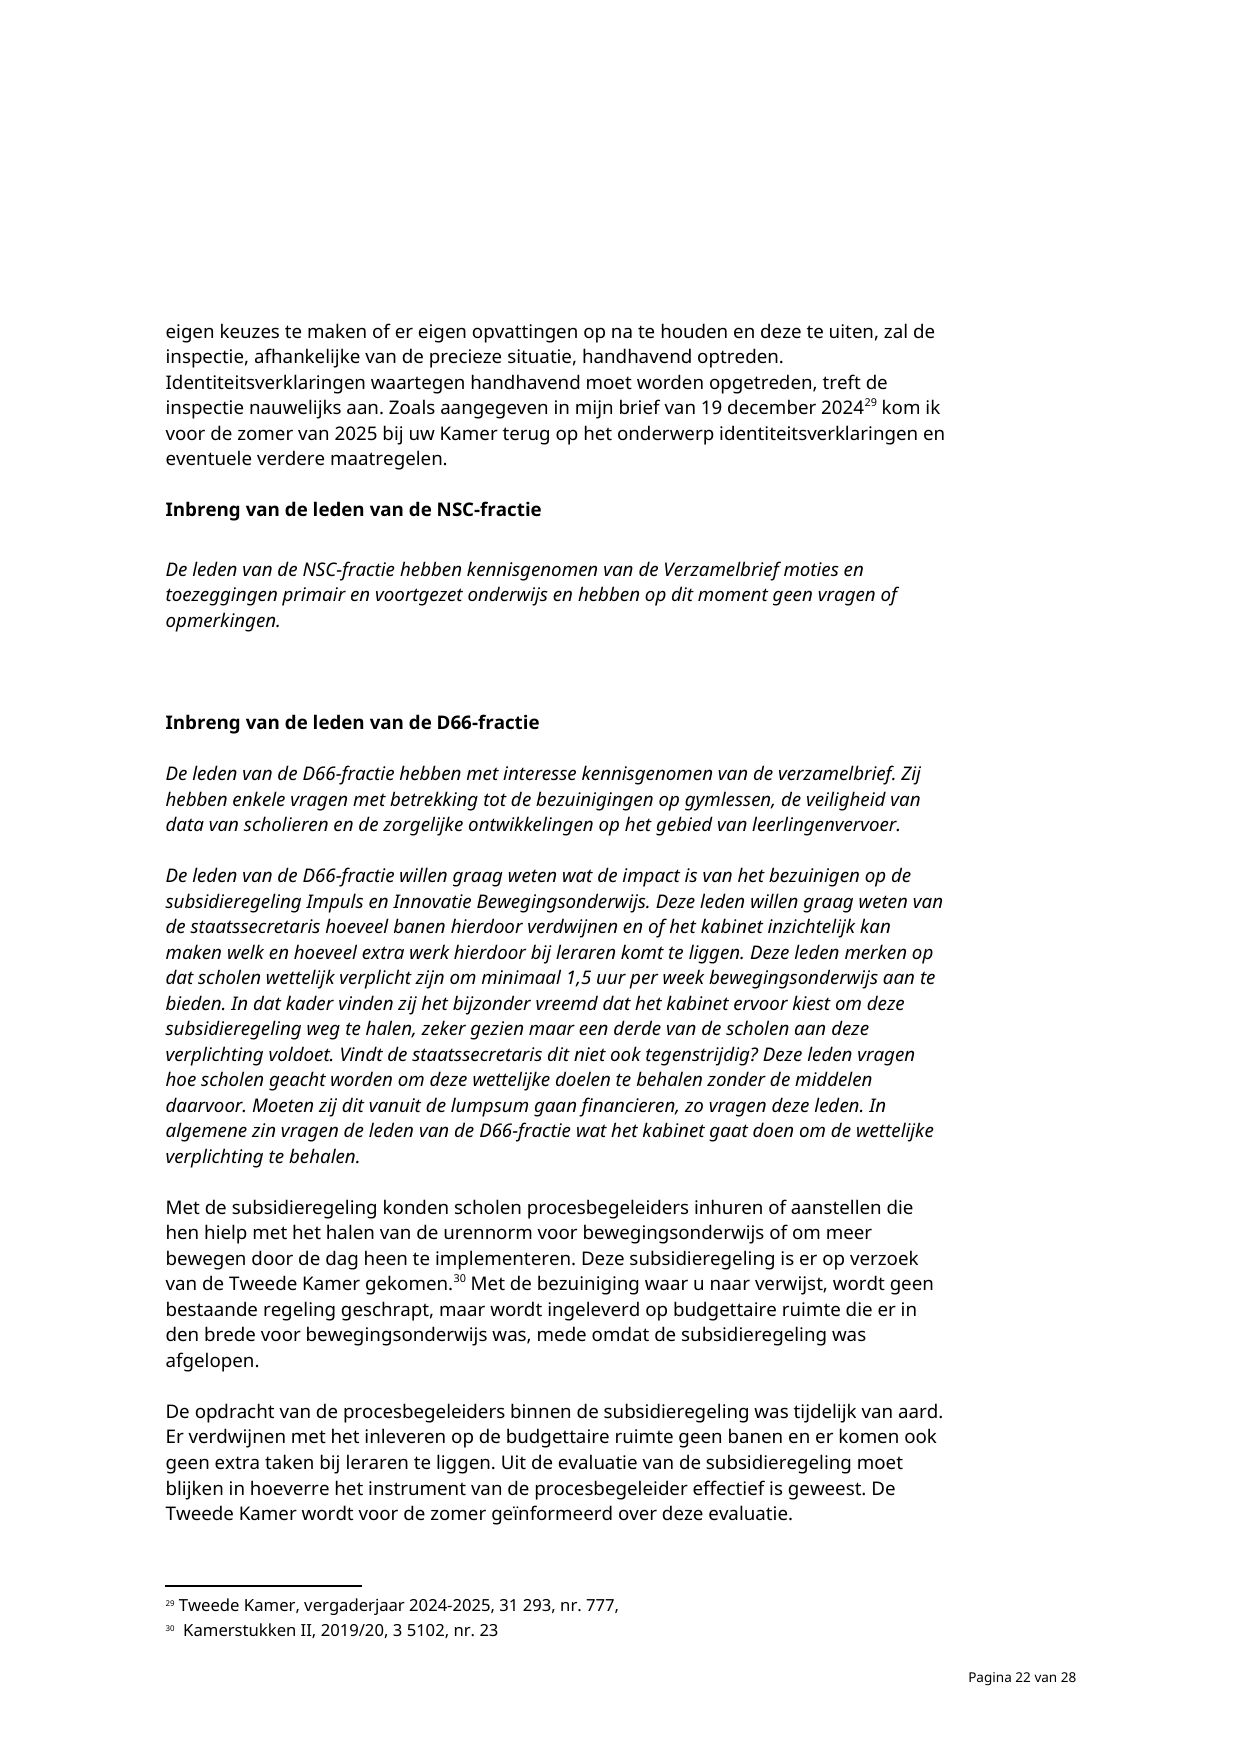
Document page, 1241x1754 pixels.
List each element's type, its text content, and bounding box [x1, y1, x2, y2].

text De leden van de D66-fractie hebben met interesse kennisgenomen van de verzamelbrief. Zij hebben enkele vragen met betrekking tot de bezuinigingen op gymlessen, de veiligheid van data van scholieren en de zorgelijke ontwikkelingen op het gebied van leerlingenvervoer. [165, 760, 947, 837]
text Met de subsidieregeling konden scholen procesbegeleiders inhuren of aanstellen die hen hielp met het halen van de urennorm voor bewegingsonderwijs of om meer bewegen door de dag heen te implementeren. Deze subsidieregeling is er op verzoek van de Tweede Kamer gekomen. Met de bezuiniging waar u naar verwijst, wordt geen bestaande regeling geschrapt, maar wordt ingeleverd op budgettaire ruimte die er in den brede voor bewegingsonderwijs was, mede omdat de subsidieregeling was afgelopen. [165, 1194, 947, 1373]
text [165, 318, 947, 471]
text De leden van de NSC-fractie hebben kennisgenomen van de Verzamelbrief moties en toezeggingen primair en voortgezet onderwijs en hebben op dit moment geen vragen of opmerkingen. [165, 556, 947, 633]
text Inbreng van de leden van de NSC-fractie [165, 497, 947, 556]
text De opdracht van de procesbegeleiders binnen de subsidieregeling was tijdelijk van aard. Er verdwijnen met het inleveren op de budgettaire ruimte geen banen en er komen ook geen extra taken bij leraren te liggen. Uit de evaluatie van de subsidieregeling moet blijken in hoeverre het instrument van de procesbegeleider effectief is geweest. De Tweede Kamer wordt voor de zomer geïnformeerd over deze evaluatie. [165, 1398, 947, 1526]
text Inbreng van de leden van de D66-fractie [165, 709, 947, 735]
text De leden van de D66-fractie willen graag weten wat de impact is van het bezuinigen op de subsidieregeling Impuls en Innovatie Bewegingsonderwijs. Deze leden willen graag weten van de staatssecretaris hoeveel banen hierdoor verdwijnen en of het kabinet inzichtelijk kan maken welk en hoeveel extra werk hierdoor bij leraren komt te liggen. Deze leden merken op dat scholen wettelijk verplicht zijn om minimaal 1,5 uur per week bewegingsonderwijs aan te bieden. In dat kader vinden zij het bijzonder vreemd dat het kabinet ervoor kiest om deze subsidieregeling weg te halen, zeker gezien maar een derde van de scholen aan deze verplichting voldoet. Vindt de staatssecretaris dit niet ook tegenstrijdig? Deze leden vragen hoe scholen geacht worden om deze wettelijke doelen te behalen zonder de middelen daarvoor. Moeten zij dit vanuit de lumpsum gaan financieren, zo vragen deze leden. In algemene zin vragen de leden van de D66-fractie wat het kabinet gaat doen om de wettelijke verplichting te behalen. [165, 837, 947, 1169]
